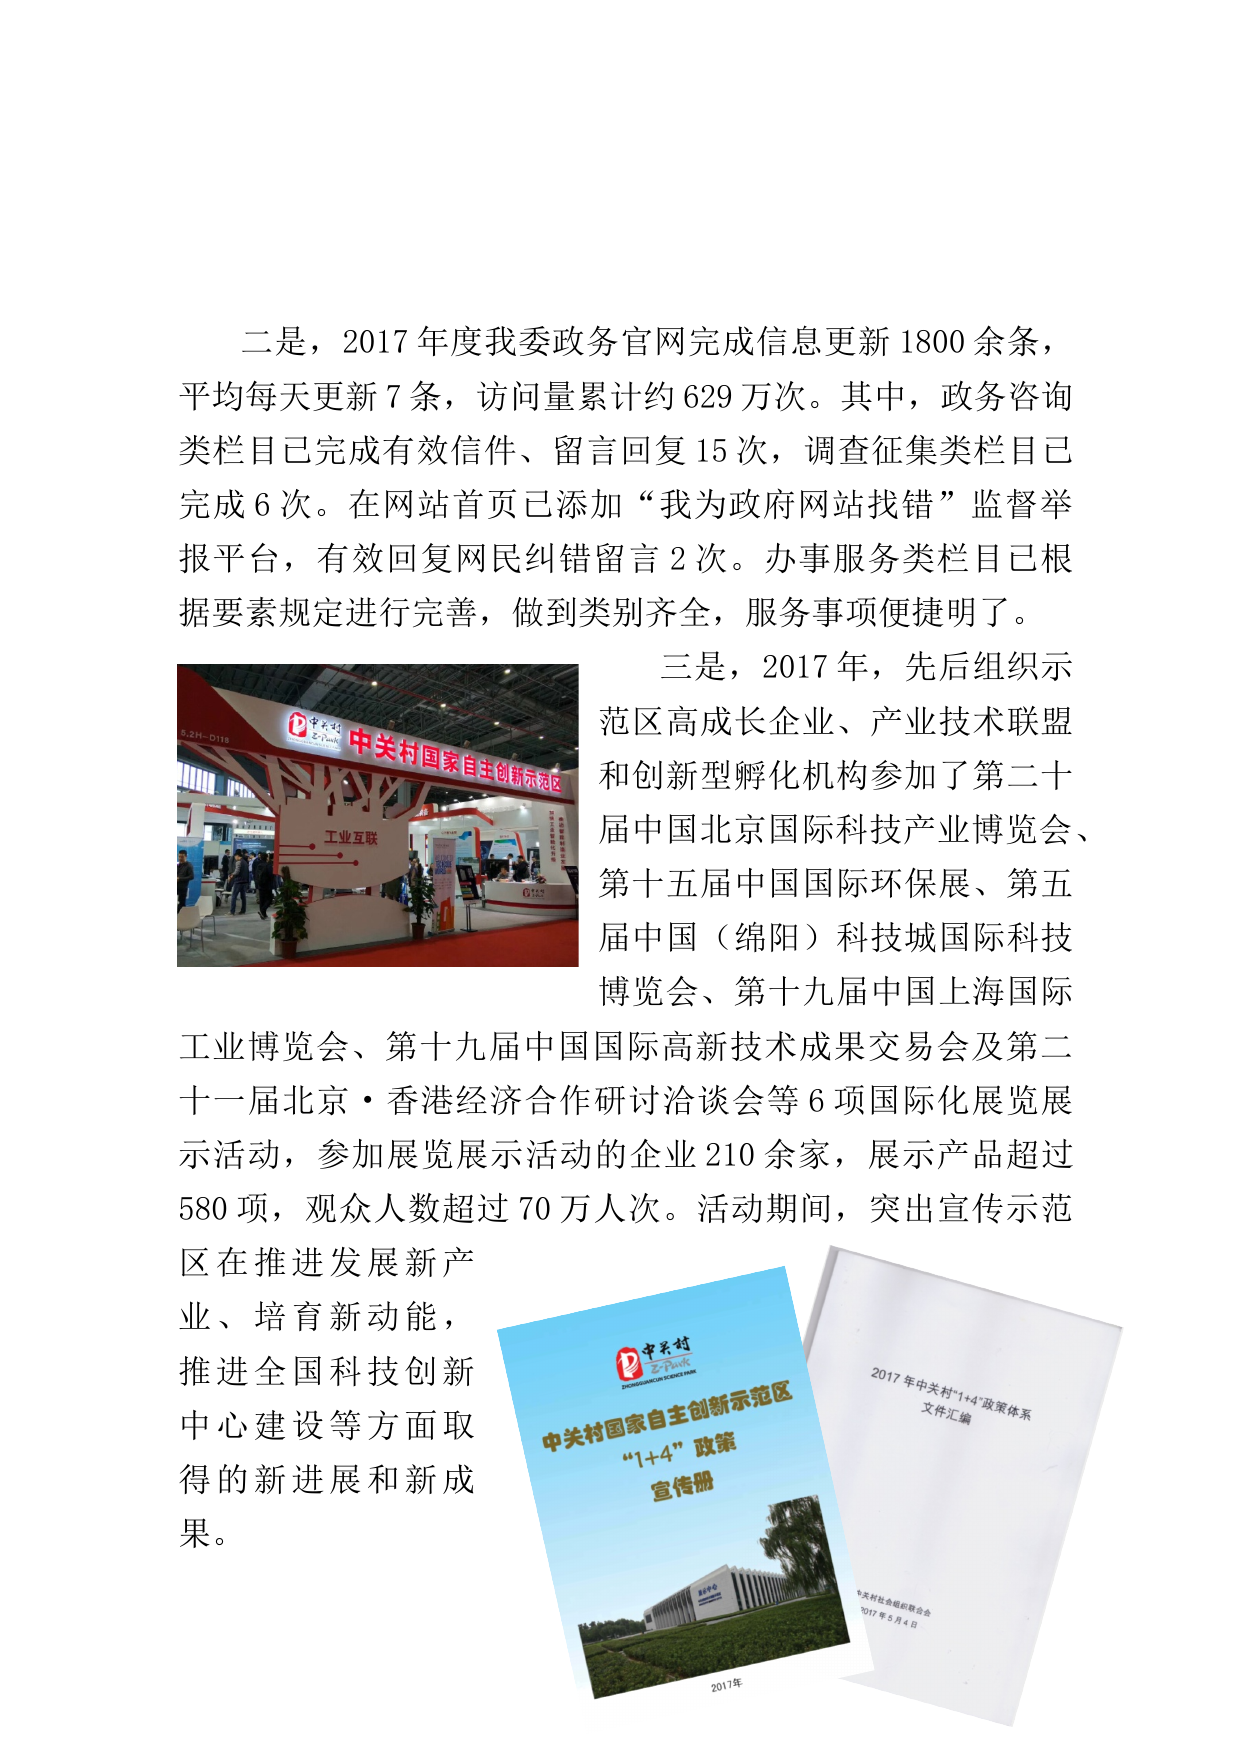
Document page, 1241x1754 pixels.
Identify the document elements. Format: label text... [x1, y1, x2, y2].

picture [497, 1245, 1123, 1734]
text 二是，2017年度我委政务官网完成信息更新1800余条，平均每天更新7条，访问量累计约629万次。其中，政务咨询类栏目已完成有效信件、留言回复15次，调查征集类栏目已完成6次。在网站首页已添加“我为政府网站找错”监督举报平台，有效回复网民纠错留言2次。办事服务类栏目已根据要素规定进行完善，做到类别齐全，服务事项便捷明了。 [178, 311, 1074, 636]
text 三是，2017年，先后组织示范区高成长企业、产业技术联盟和创新型孵化机构参加了第二十届中国北京国际科技产业博览会、第十五届中国国际环保展、第五届中国（绵阳）科技城国际科技博览会、第十九届中国上海国际工业博览会、第十九届中国国际高新技术成果交易会及第二十一届北京•香港经济合作研讨洽谈会等6项国际化展览展示活动，参加展览展示活动的企业210余家，展示产品超过580项，观众人数超过70万人次。活动期间，突出宣传示范区在推进发展新产业、培育新动能，推进全国科技创新中心建设等方面取得的新进展和新成果。 [178, 636, 1074, 1556]
picture [177, 664, 579, 967]
